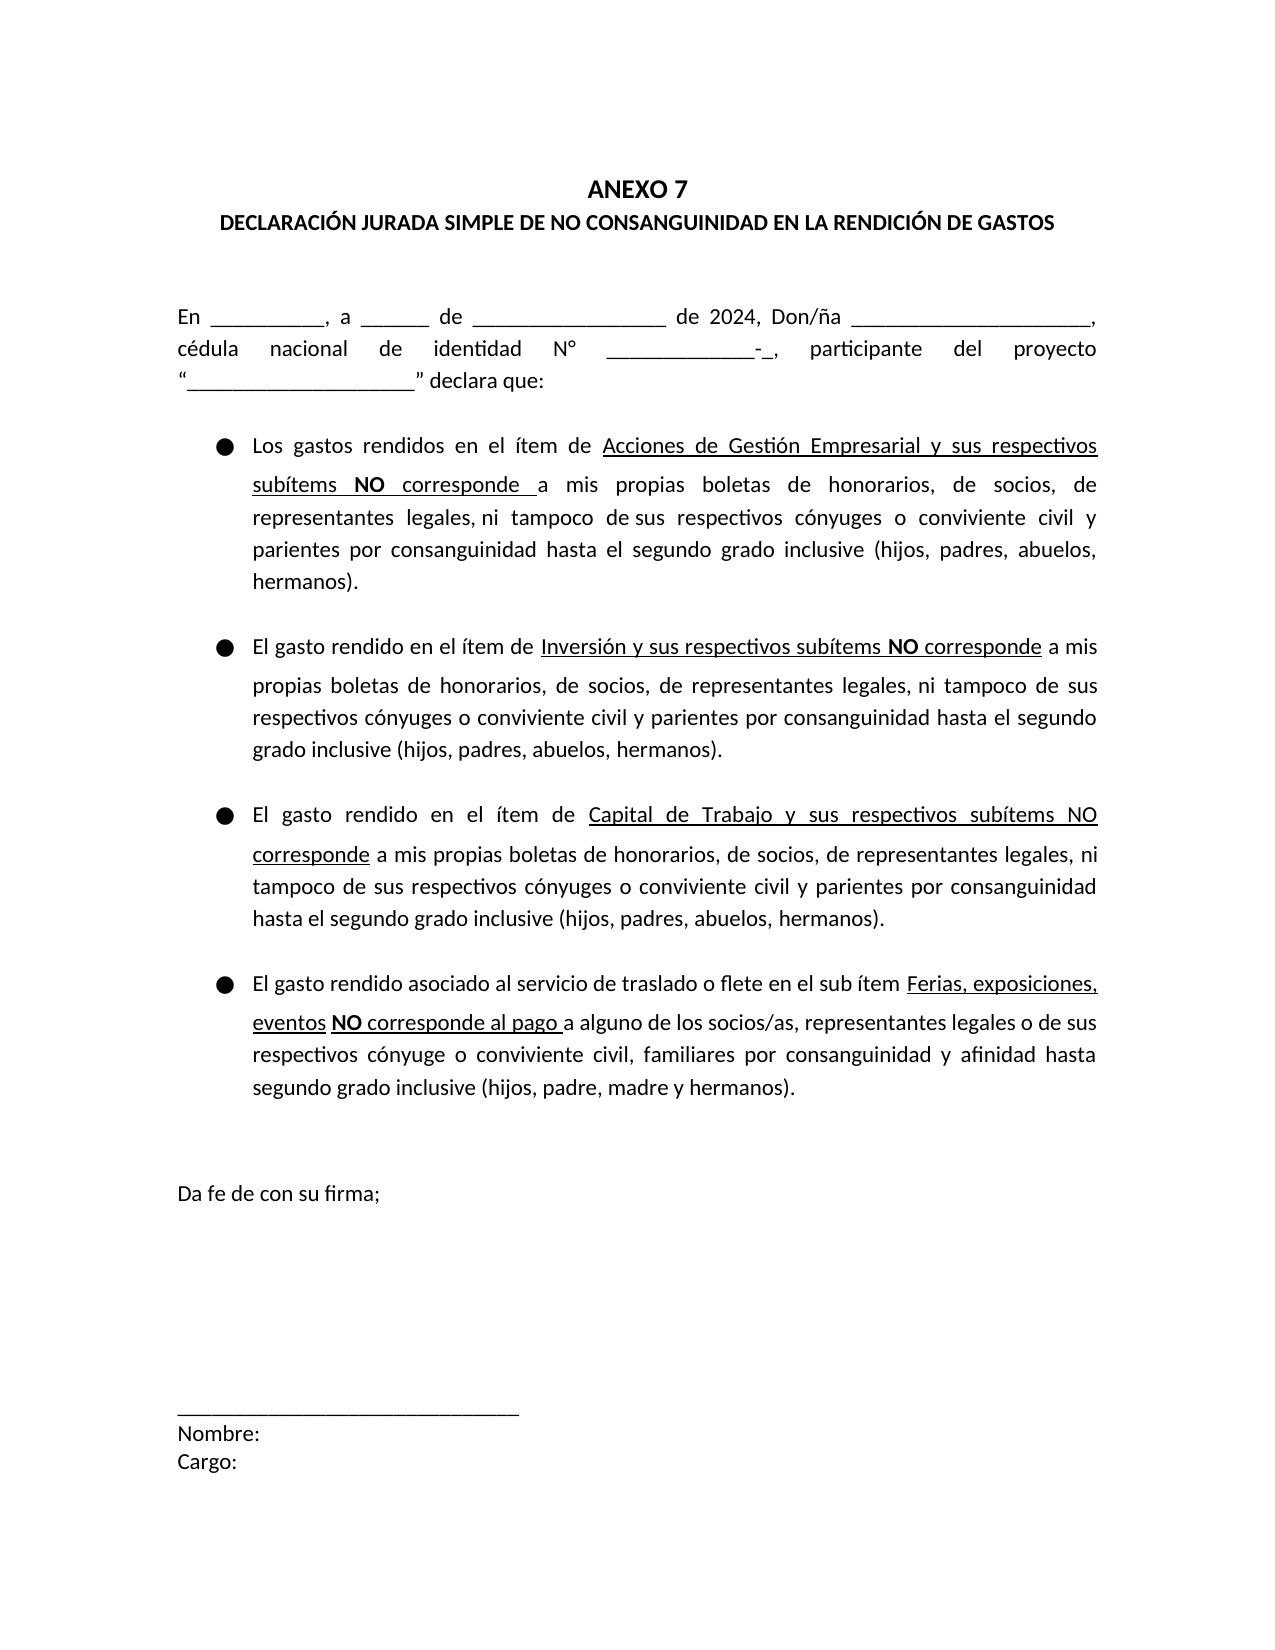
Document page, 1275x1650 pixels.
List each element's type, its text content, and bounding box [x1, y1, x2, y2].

subtitle ANEXO 7 [177, 173, 1098, 206]
list El gasto rendido asociado al servicio de traslado o flete en el sub ítem Ferias, exposiciones, eventos NO corresponde al pago a alguno de los socios/as, representantes legales o de sus respectivos cónyuge o conviviente civil, familiares por consanguinidad y afinidad hasta segundo grado inclusive (hijos, padre, madre y hermanos). [215, 957, 1098, 1101]
text Nombre: [177, 1419, 1098, 1447]
list Los gastos rendidos en el ítem de Acciones de Gestión Empresarial y sus respectivos subítems NO corresponde a mis propias boletas de honorarios, de socios, de representantes legales, ni tampoco de sus respectivos cónyuges o conviviente civil y parientes por consanguinidad hasta el segundo grado inclusive (hijos, padres, abuelos, hermanos). [215, 419, 1098, 595]
text ______________________________ [177, 1391, 1098, 1419]
list El gasto rendido en el ítem de Capital de Trabajo y sus respectivos subítems NO corresponde a mis propias boletas de honorarios, de socios, de representantes legales, ni tampoco de sus respectivos cónyuges o conviviente civil y parientes por consanguinidad hasta el segundo grado inclusive (hijos, padres, abuelos, hermanos). [215, 789, 1098, 932]
text DECLARACIÓN JURADA SIMPLE DE NO CONSANGUINIDAD EN LA RENDICIÓN DE GASTOS [177, 208, 1098, 236]
text Da fe de con su firma; [177, 1179, 1098, 1207]
text En __________, a ______ de _________________ de 2024, Don/ña _____________________, cédula nacional de identidad N° _____________-_, participante del proyecto “____________________” declara que: [177, 302, 1098, 394]
list El gasto rendido en el ítem de Inversión y sus respectivos subítems NO corresponde a mis propias boletas de honorarios, de socios, de representantes legales, ni tampoco de sus respectivos cónyuges o conviviente civil y parientes por consanguinidad hasta el segundo grado inclusive (hijos, padres, abuelos, hermanos). [215, 620, 1098, 764]
text Cargo: [177, 1447, 1098, 1475]
